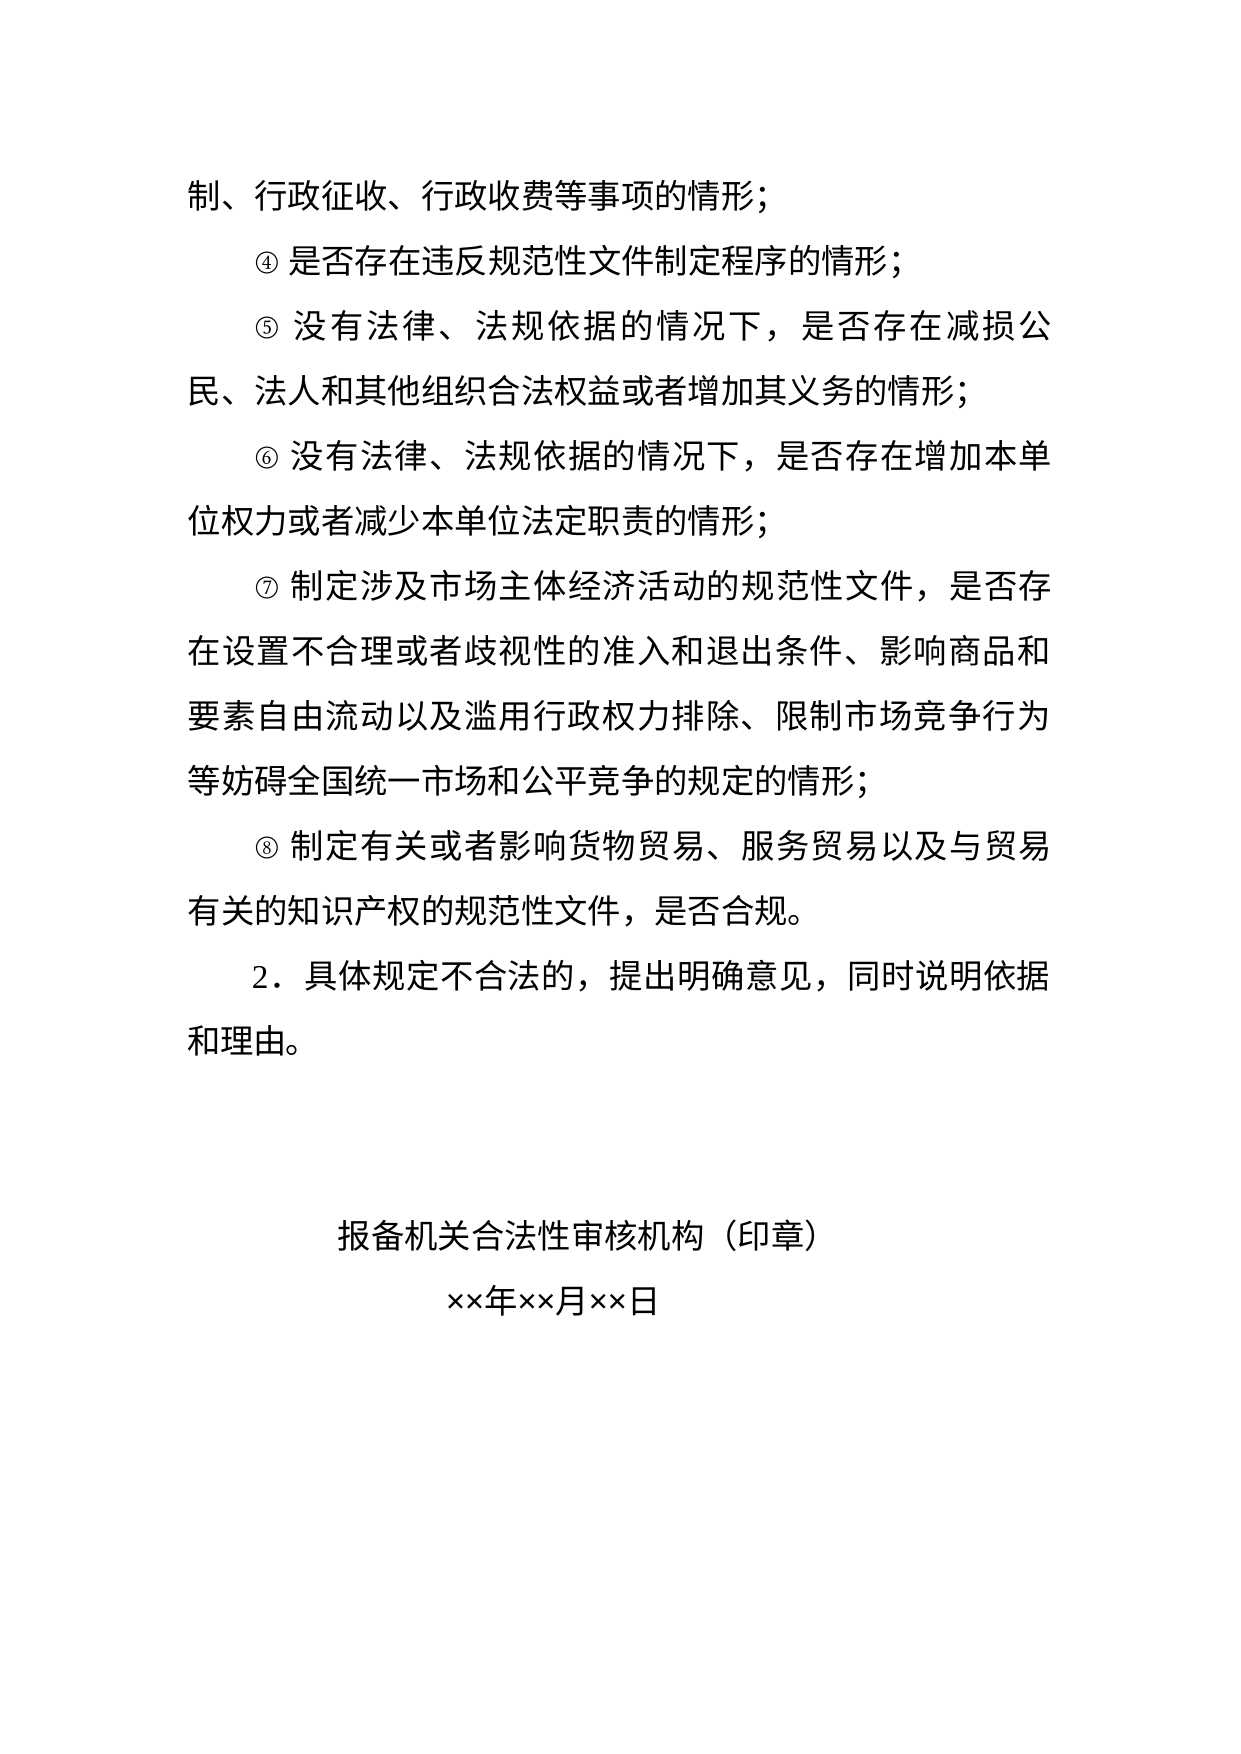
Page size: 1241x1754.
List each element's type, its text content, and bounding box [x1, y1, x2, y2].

text ④ 是否存在违反规范性文件制定程序的情形； [187, 227, 1053, 292]
text ⑥ 没有法律、法规依据的情况下，是否存在增加本单位权力或者减少本单位法定职责的情形； [187, 422, 1053, 552]
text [187, 162, 1053, 227]
text 报备机关合法性审核机构（印章） [187, 1202, 1053, 1267]
text 2．具体规定不合法的，提出明确意见，同时说明依据和理由。 [187, 942, 1053, 1072]
text ⑦ 制定涉及市场主体经济活动的规范性文件，是否存在设置不合理或者歧视性的准入和退出条件、影响商品和要素自由流动以及滥用行政权力排除、限制市场竞争行为等妨碍全国统一市场和公平竞争的规定的情形； [187, 552, 1053, 812]
text ××年××月××日 [187, 1267, 1053, 1332]
text ⑧ 制定有关或者影响货物贸易、服务贸易以及与贸易有关的知识产权的规范性文件，是否合规。 [187, 812, 1053, 942]
text ⑤ 没有法律、法规依据的情况下，是否存在减损公民、法人和其他组织合法权益或者增加其义务的情形； [187, 292, 1053, 422]
